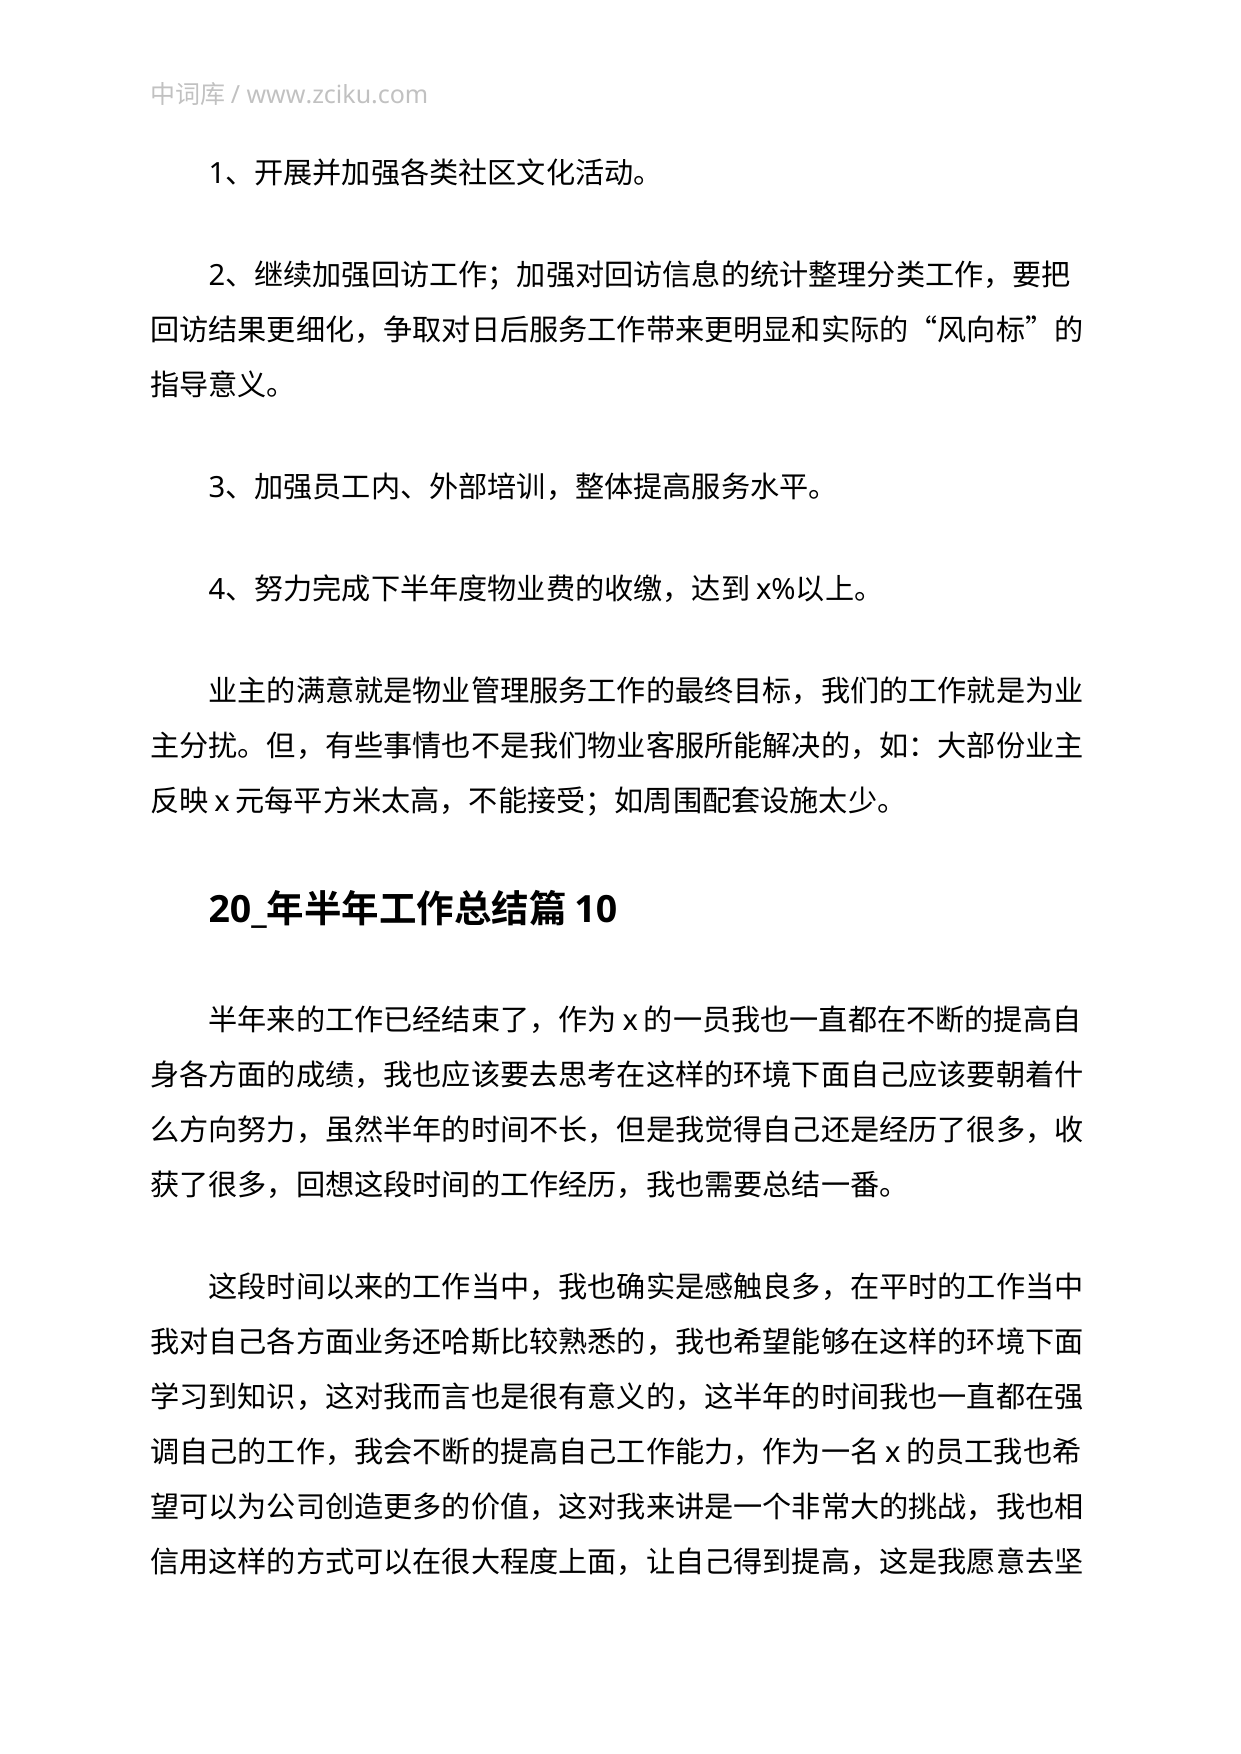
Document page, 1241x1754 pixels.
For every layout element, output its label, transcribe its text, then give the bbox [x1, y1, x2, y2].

text 20_年半年工作总结篇10 [150, 879, 1090, 934]
text 1、开展并加强各类社区文化活动。 [150, 150, 1090, 192]
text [150, 1263, 1090, 1580]
text 2、继续加强回访工作；加强对回访信息的统计整理分类工作，要把回访结果更细化，争取对日后服务工作带来更明显和实际的“风向标”的指导意义。 [150, 252, 1090, 404]
text 半年来的工作已经结束了，作为x的一员我也一直都在不断的提高自身各方面的成绩，我也应该要去思考在这样的环境下面自己应该要朝着什么方向努力，虽然半年的时间不长，但是我觉得自己还是经历了很多，收获了很多，回想这段时间的工作经历，我也需要总结一番。 [150, 997, 1090, 1204]
text 4、努力完成下半年度物业费的收缴，达到x%以上。 [150, 566, 1090, 608]
text 业主的满意就是物业管理服务工作的最终目标，我们的工作就是为业主分扰。但，有些事情也不是我们物业客服所能解决的，如：大部份业主反映x元每平方米太高，不能接受；如周围配套设施太少。 [150, 668, 1090, 820]
text 3、加强员工内、外部培训，整体提高服务水平。 [150, 464, 1090, 506]
